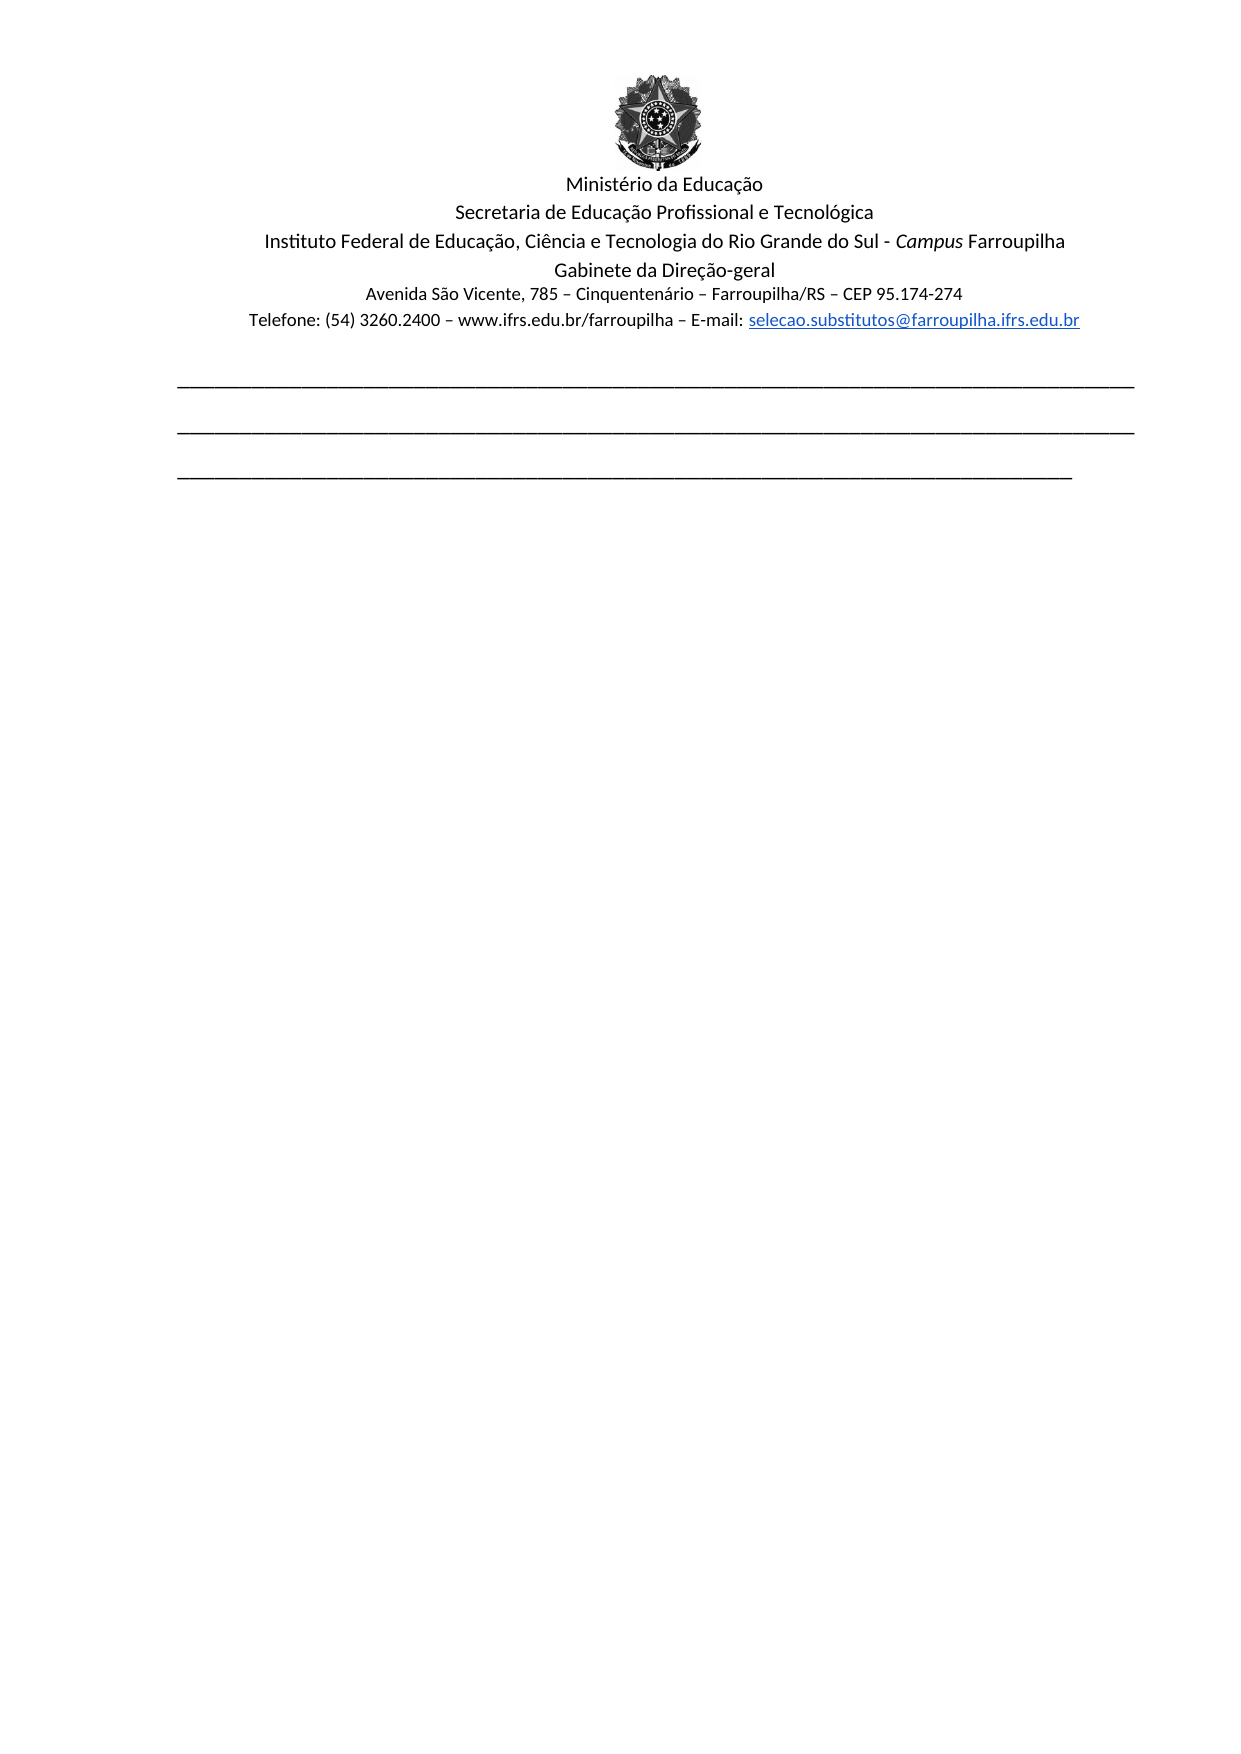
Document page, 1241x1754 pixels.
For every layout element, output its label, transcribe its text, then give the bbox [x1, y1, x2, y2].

picture [614, 75, 702, 171]
